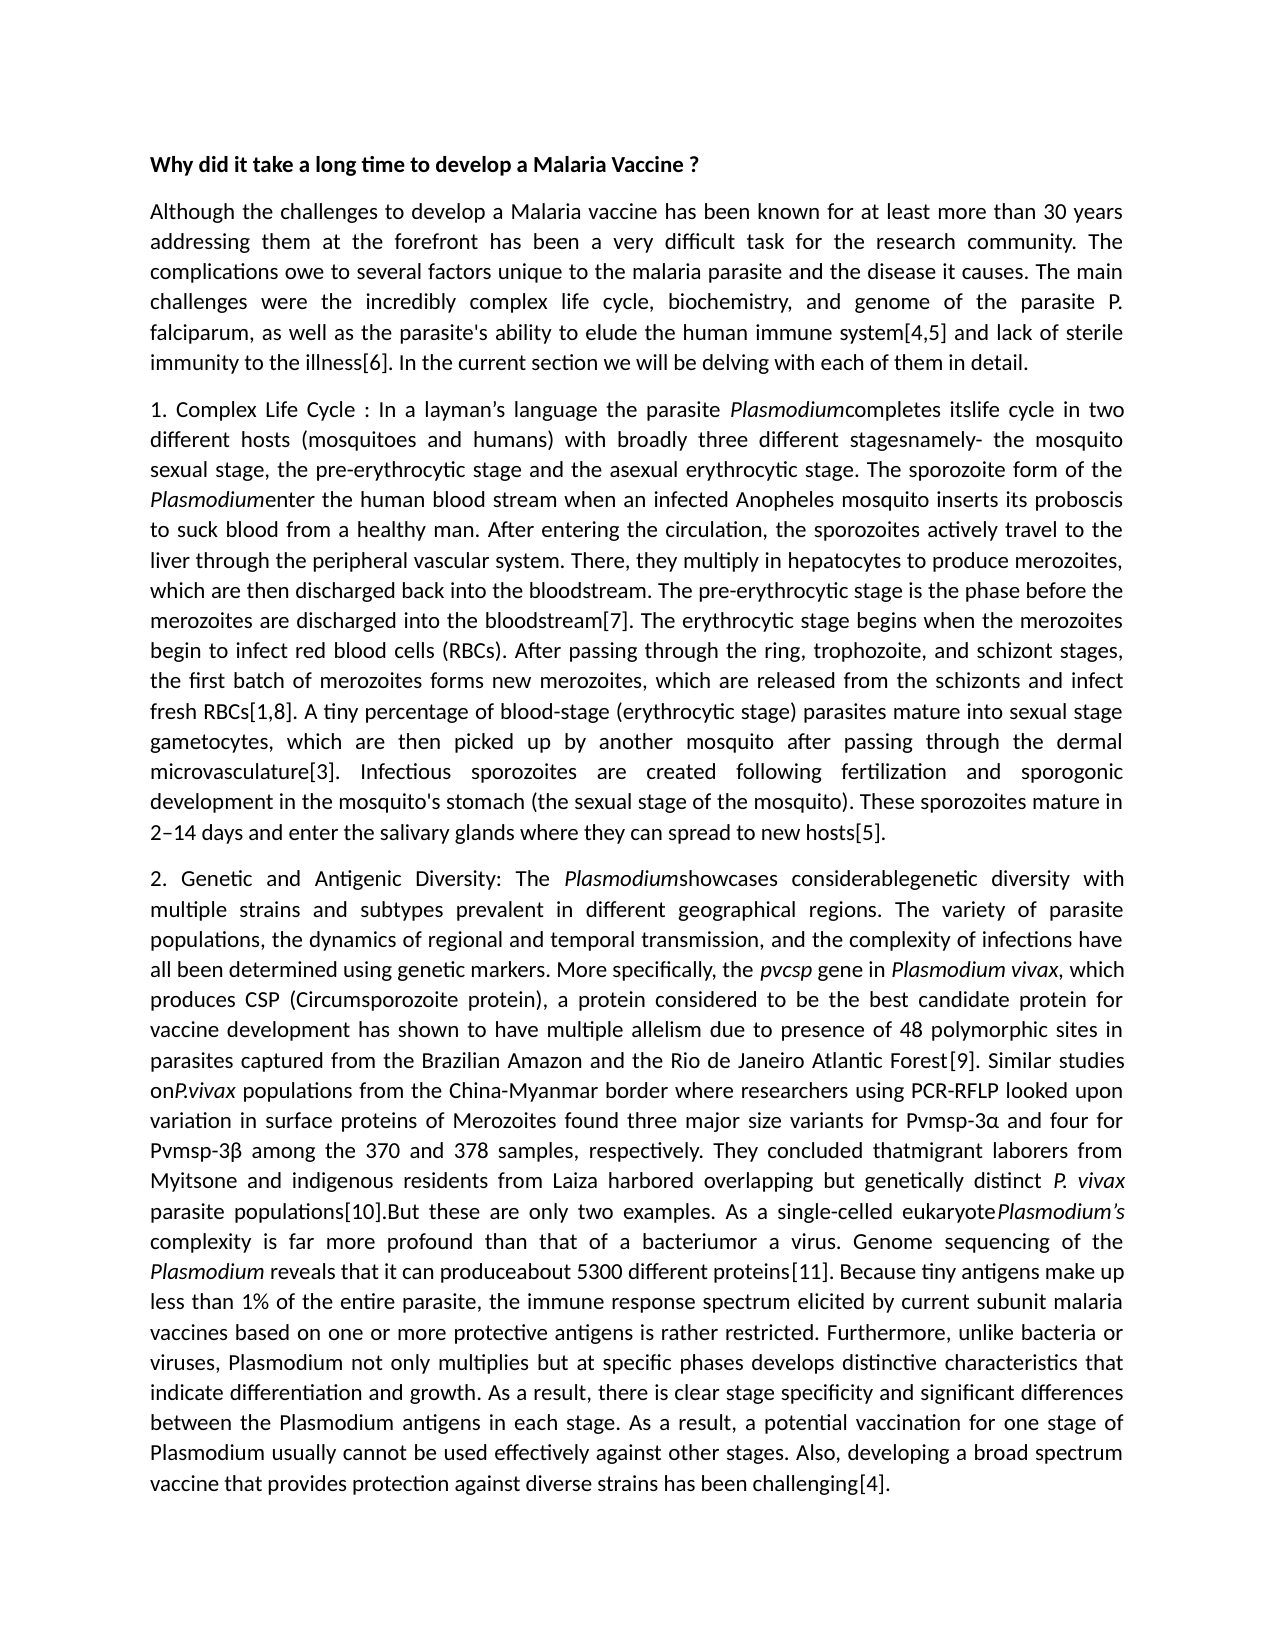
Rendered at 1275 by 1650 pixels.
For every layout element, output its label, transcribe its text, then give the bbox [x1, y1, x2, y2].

text 2. Genetic and Antigenic Diversity: The Plasmodiumshowcases considerablegenetic diversity with multiple strains and subtypes prevalent in different geographical regions. The variety of parasite populations, the dynamics of regional and temporal transmission, and the complexity of infections have all been determined using genetic markers. More specifically, the pvcsp gene in Plasmodium vivax, which produces CSP (Circumsporozoite protein), a protein considered to be the best candidate protein for vaccine development has shown to have multiple allelism due to presence of 48 polymorphic sites in parasites captured from the Brazilian Amazon and the Rio de Janeiro Atlantic Forest[9]. Similar studies onP.vivax populations from the China-Myanmar border where researchers using PCR-RFLP looked upon variation in surface proteins of Merozoites found three major size variants for Pvmsp-3α and four for Pvmsp-3β among the 370 and 378 samples, respectively. They concluded thatmigrant laborers from Myitsone and indigenous residents from Laiza harbored overlapping but genetically distinct P. vivax parasite populations[10].But these are only two examples. As a single-celled eukaryotePlasmodium’s complexity is far more profound than that of a bacteriumor a virus. Genome sequencing of the Plasmodium reveals that it can produceabout 5300 different proteins[11]. Because tiny antigens make up less than 1% of the entire parasite, the immune response spectrum elicited by current subunit malaria vaccines based on one or more protective antigens is rather restricted. Furthermore, unlike bacteria or viruses, Plasmodium not only multiplies but at specific phases develops distinctive characteristics that indicate differentiation and growth. As a result, there is clear stage specificity and significant differences between the Plasmodium antigens in each stage. As a result, a potential vaccination for one stage of Plasmodium usually cannot be used effectively against other stages. Also, developing a broad spectrum vaccine that provides protection against diverse strains has been challenging[4]. [150, 864, 1125, 1497]
text Although the challenges to develop a Malaria vaccine has been known for at least more than 30 years addressing them at the forefront has been a very difficult task for the research community. The complications owe to several factors unique to the malaria parasite and the disease it causes. The main challenges were the incredibly complex life cycle, biochemistry, and genome of the parasite P. falciparum, as well as the parasite's ability to elude the human immune system[4,5] and lack of sterile immunity to the illness[6]. In the current section we will be delving with each of them in detail. [150, 197, 1125, 376]
text 1. Complex Life Cycle : In a layman’s language the parasite Plasmodiumcompletes itslife cycle in two different hosts (mosquitoes and humans) with broadly three different stagesnamely- the mosquito sexual stage, the pre-erythrocytic stage and the asexual erythrocytic stage. The sporozoite form of the Plasmodiumenter the human blood stream when an infected Anopheles mosquito inserts its proboscis to suck blood from a healthy man. After entering the circulation, the sporozoites actively travel to the liver through the peripheral vascular system. There, they multiply in hepatocytes to produce merozoites, which are then discharged back into the bloodstream. The pre-erythrocytic stage is the phase before the merozoites are discharged into the bloodstream[7]. The erythrocytic stage begins when the merozoites begin to infect red blood cells (RBCs). After passing through the ring, trophozoite, and schizont stages, the first batch of merozoites forms new merozoites, which are released from the schizonts and infect fresh RBCs[1,8]. A tiny percentage of blood-stage (erythrocytic stage) parasites mature into sexual stage gametocytes, which are then picked up by another mosquito after passing through the dermal microvasculature[3]. Infectious sporozoites are created following fertilization and sporogonic development in the mosquito's stomach (the sexual stage of the mosquito). These sporozoites mature in 2–14 days and enter the salivary glands where they can spread to new hosts[5]. [150, 395, 1125, 846]
text Why did it take a long time to develop a Malaria Vaccine ? [150, 150, 1125, 178]
